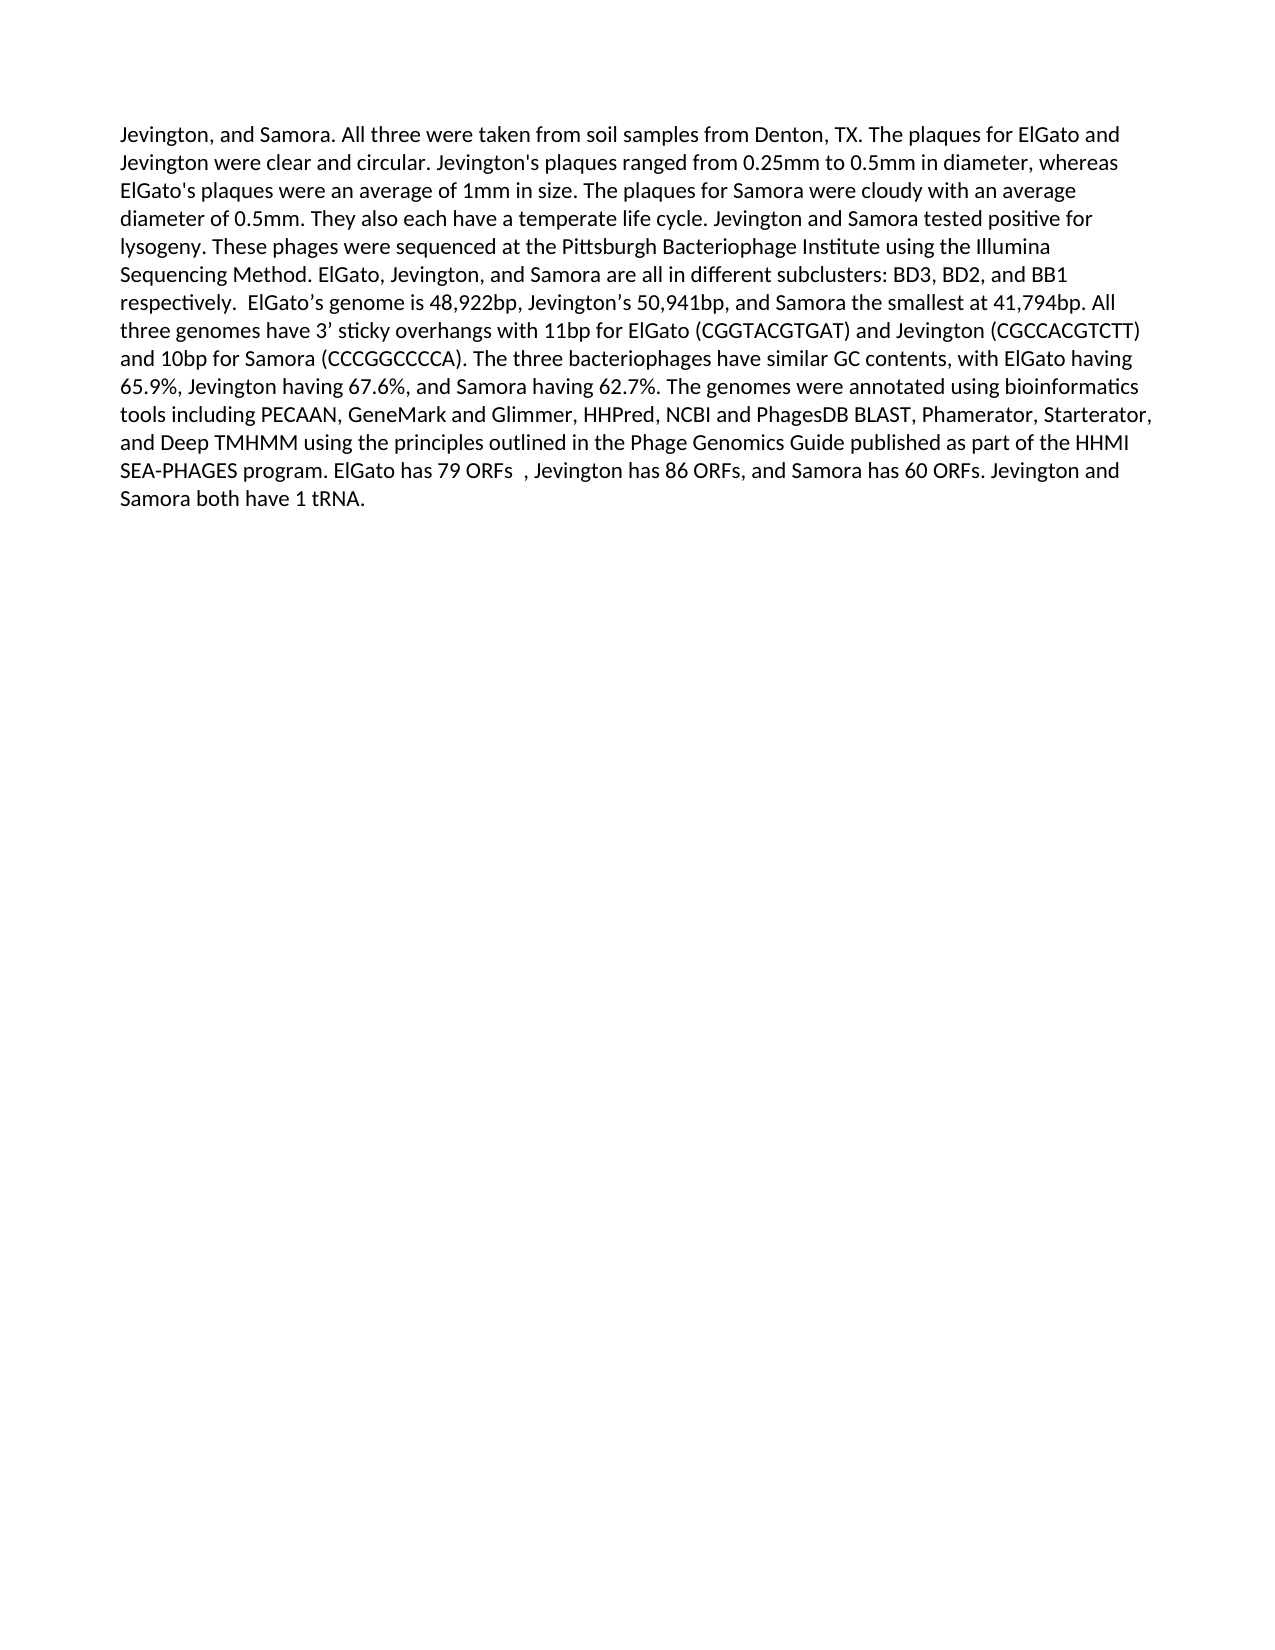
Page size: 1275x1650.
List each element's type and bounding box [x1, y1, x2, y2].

text [120, 120, 1155, 512]
